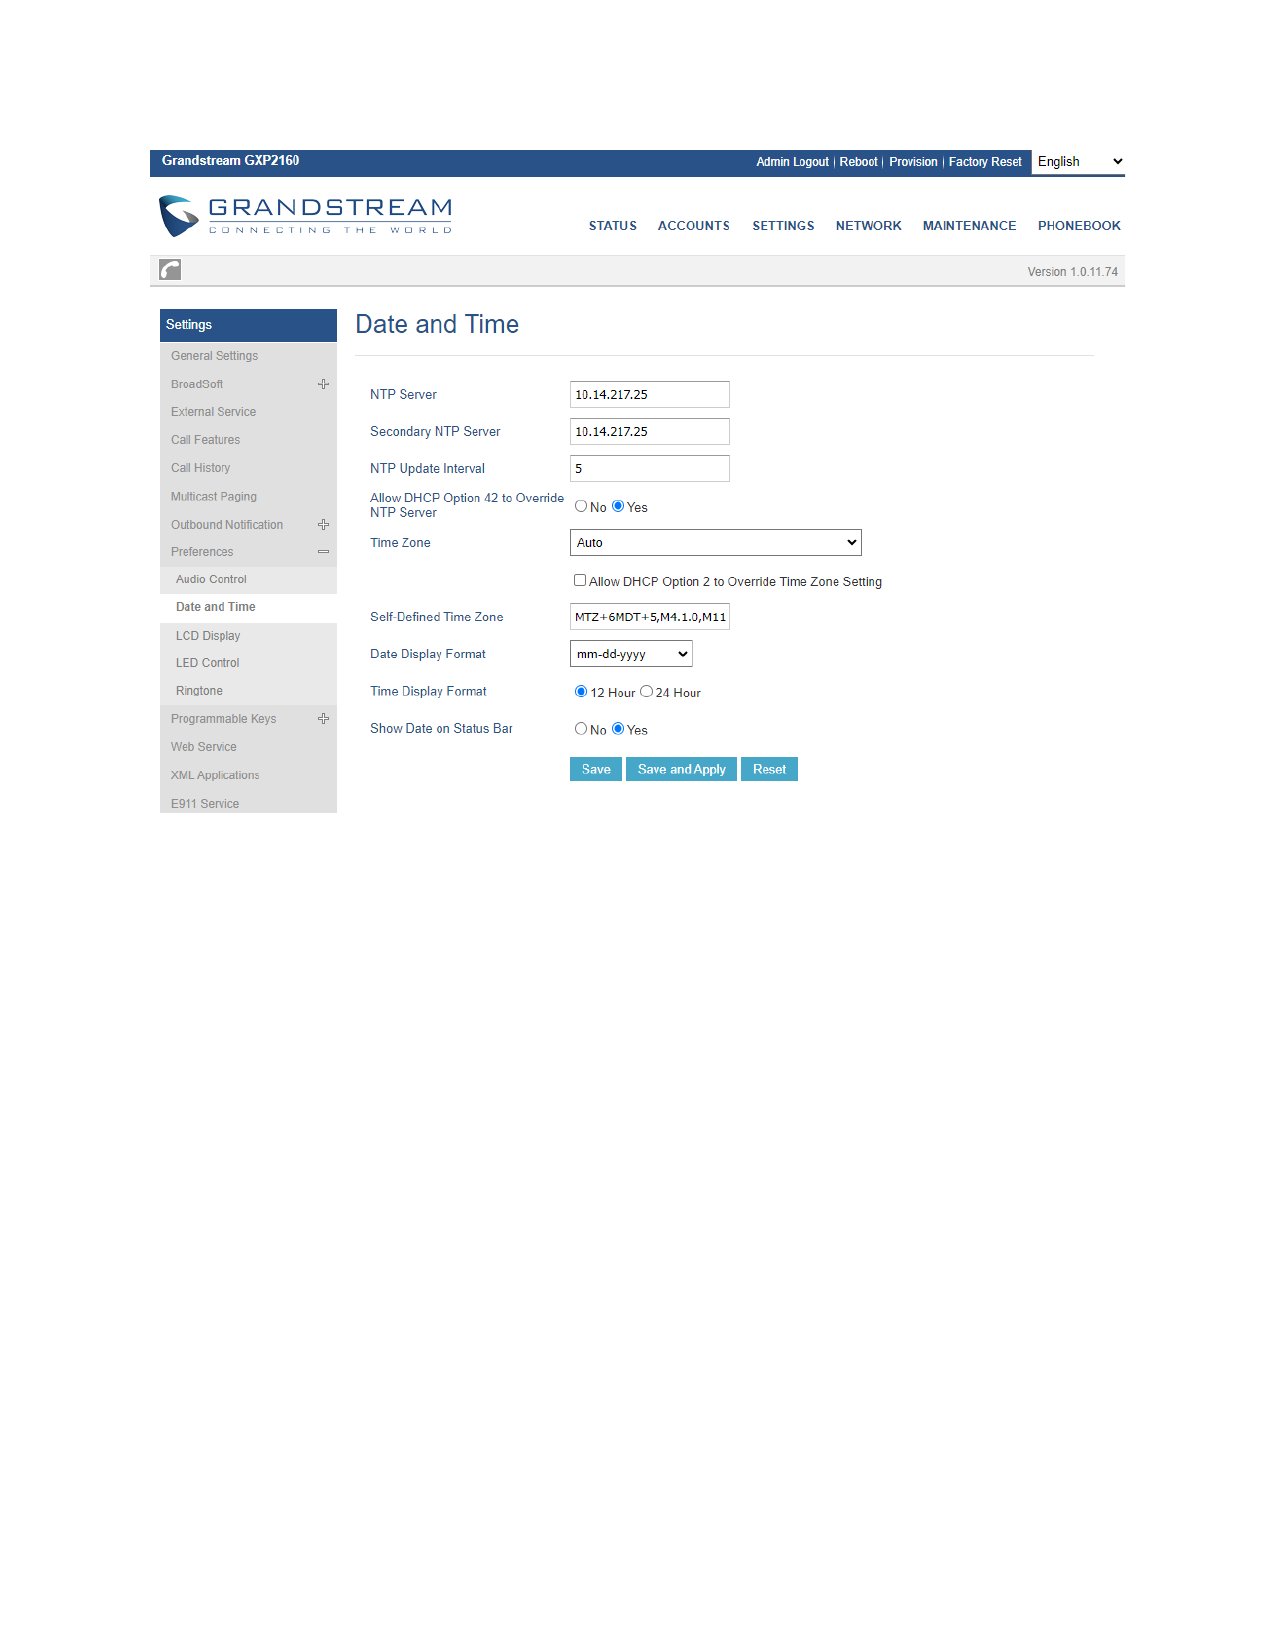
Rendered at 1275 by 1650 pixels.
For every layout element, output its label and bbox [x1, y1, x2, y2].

picture [150, 150, 1125, 813]
